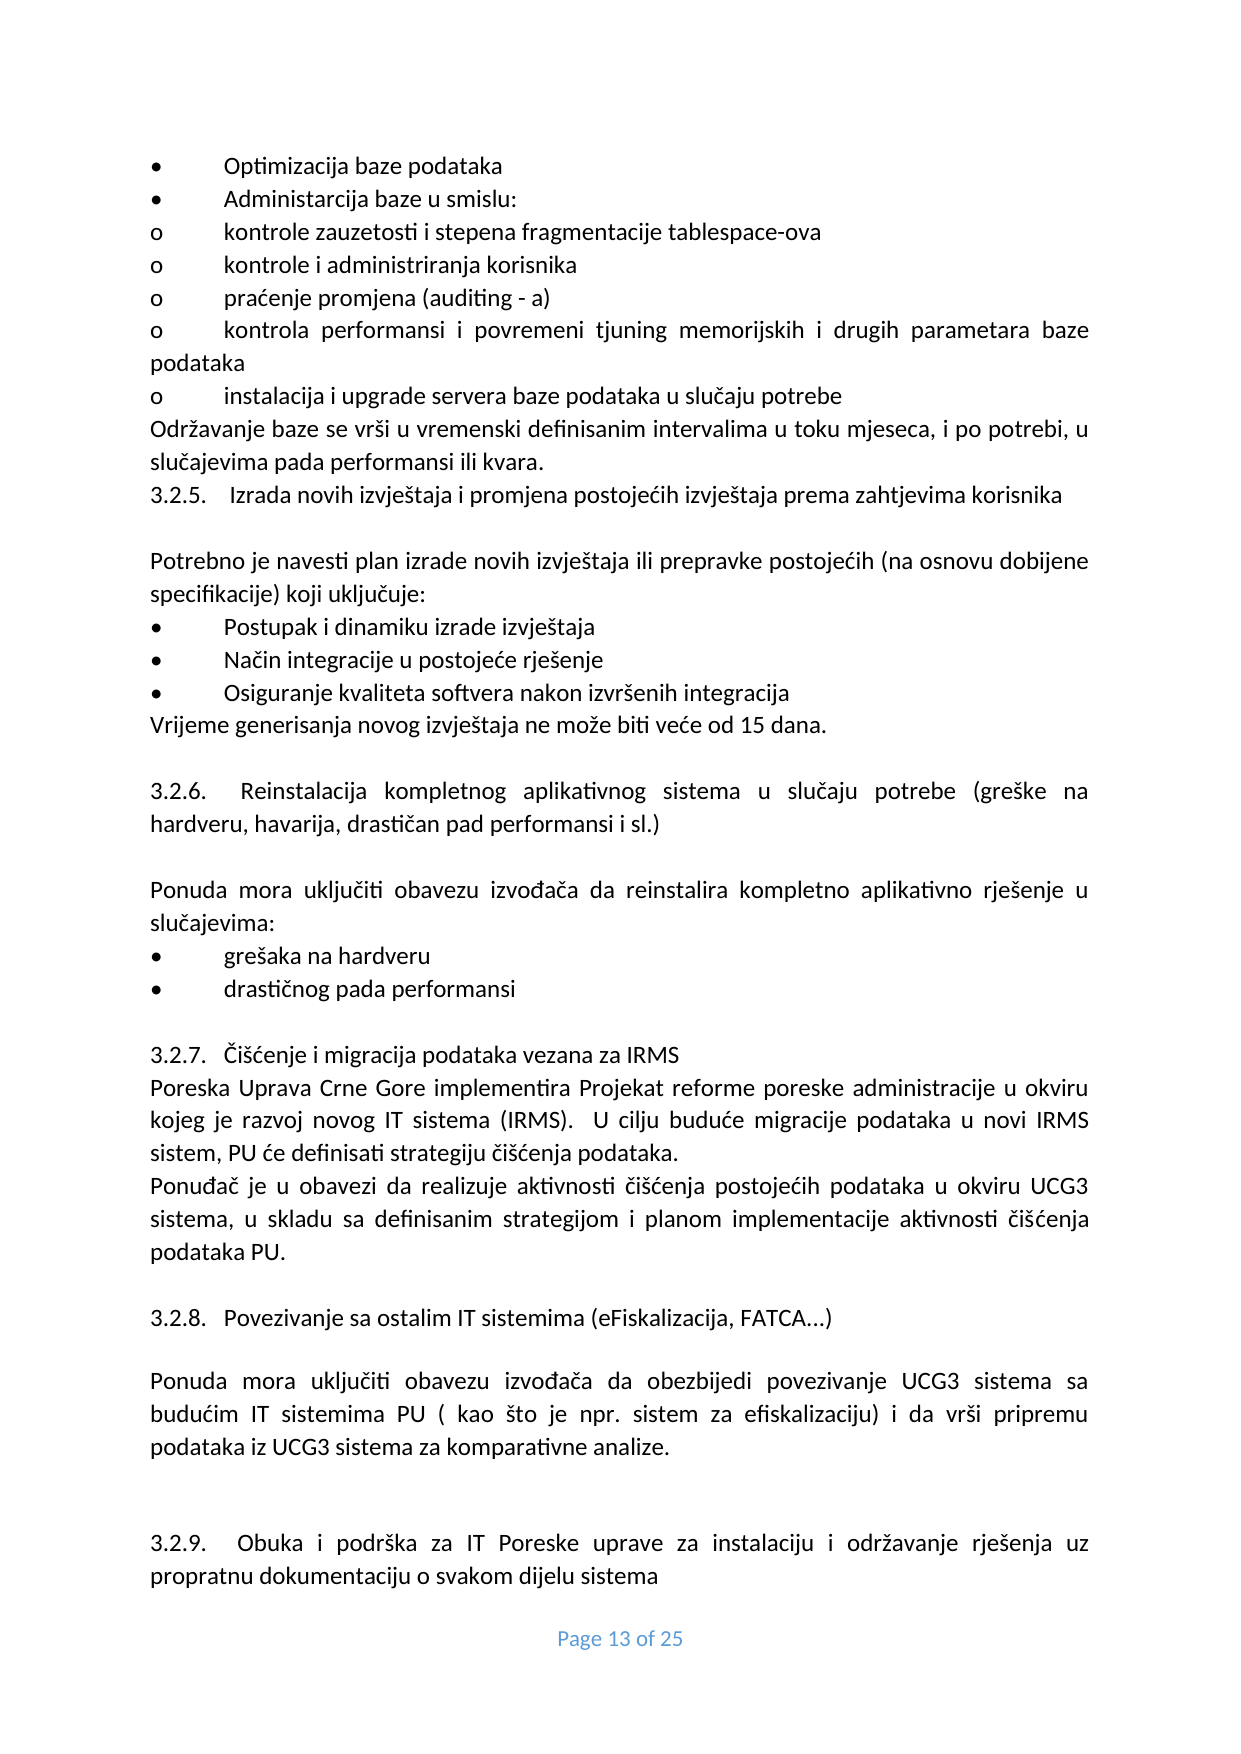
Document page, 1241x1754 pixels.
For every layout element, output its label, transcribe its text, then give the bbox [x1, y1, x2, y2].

text o kontrole i administriranja korisnika [150, 249, 1090, 279]
text Ponuđač je u obavezi da realizuje aktivnosti čišćenja postojećih podataka u okviru UCG3 sistema, u skladu sa definisanim strategijom i planom implementacije aktivnosti čišćenja podataka PU. [150, 1170, 1090, 1267]
text • Optimizacija baze podataka [150, 150, 1090, 181]
text 3.2.5. Izrada novih izvještaja i promjena postojećih izvještaja prema zahtjevima korisnika [150, 479, 1090, 510]
text o kontrole zauzetosti i stepena fragmentacije tablespace-ova [150, 216, 1090, 246]
text Održavanje baze se vrši u vremenski definisanim intervalima u toku mjeseca, i po potrebi, u slučajevima pada performansi ili kvara. [150, 413, 1090, 477]
text o praćenje promjena (auditing - a) [150, 282, 1090, 312]
text • Način integracije u postojeće rješenje [150, 644, 1090, 674]
text o instalacija i upgrade servera baze podataka u slučaju potrebe [150, 380, 1090, 411]
text 3.2.9. Obuka i podrška za IT Poreske uprave za instalaciju i održavanje rješenja uz propratnu dokumentaciju o svakom dijelu sistema [150, 1527, 1090, 1591]
text • Postupak i dinamiku izrade izvještaja [150, 611, 1090, 641]
text Poreska Uprava Crne Gore implementira Projekat reforme poreske administracije u okviru kojeg je razvoj novog IT sistema (IRMS). U cilju buduće migracije podataka u novi IRMS sistem, PU će definisati strategiju čišćenja podataka. [150, 1072, 1090, 1168]
text 3.2.6. Reinstalacija kompletnog aplikativnog sistema u slučaju potrebe (greške na hardveru, havarija, drastičan pad performansi i sl.) [150, 775, 1090, 839]
text Potrebno je navesti plan izrade novih izvještaja ili prepravke postojećih (na osnovu dobijene specifikacije) koji uključuje: [150, 545, 1090, 608]
text Ponuda mora uključiti obavezu izvođača da reinstalira kompletno aplikativno rješenje u slučajevima: [150, 874, 1090, 938]
text Vrijeme generisanja novog izvještaja ne može biti veće od 15 dana. [150, 709, 1090, 740]
text 3.2.7. Čišćenje i migracija podataka vezana za IRMS [150, 1039, 1090, 1069]
text o kontrola performansi i povremeni tjuning memorijskih i drugih parametara baze podataka [150, 314, 1090, 378]
text • grešaka na hardveru [150, 940, 1090, 971]
text 3.2.8. Povezivanje sa ostalim IT sistemima (eFiskalizacija, FATCA...) [150, 1302, 1090, 1333]
text Ponuda mora uključiti obavezu izvođača da obezbijedi povezivanje UCG3 sistema sa budućim IT sistemima PU ( kao što je npr. sistem za efiskalizaciju) i da vrši pripremu podataka iz UCG3 sistema za komparativne analize. [150, 1365, 1090, 1462]
text • Administarcija baze u smislu: [150, 183, 1090, 213]
text • Osiguranje kvaliteta softvera nakon izvršenih integracija [150, 677, 1090, 707]
text • drastičnog pada performansi [150, 973, 1090, 1003]
